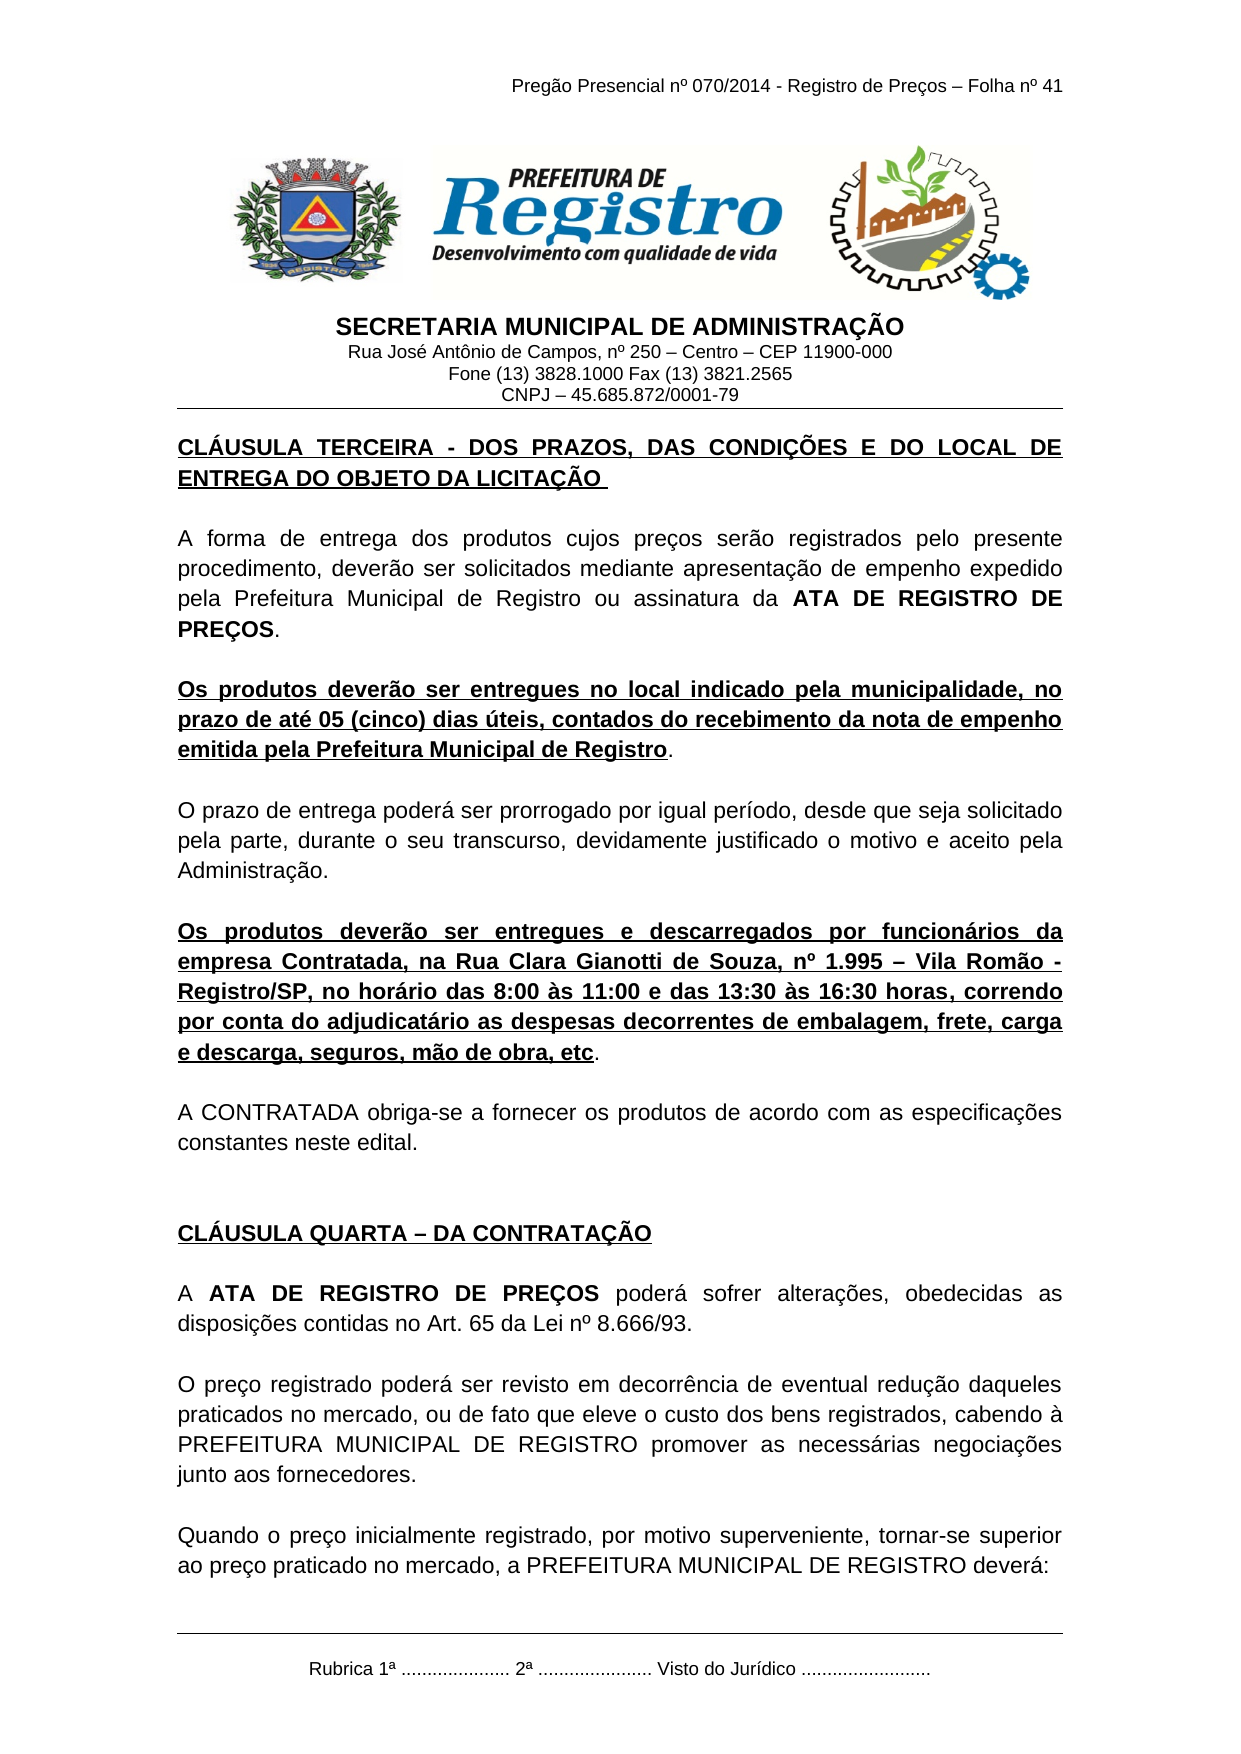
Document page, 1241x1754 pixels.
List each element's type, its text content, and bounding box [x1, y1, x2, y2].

text Os produtos deverão ser entregues no local indicado pela municipalidade, no prazo de até 05 (cinco) dias úteis, contados do recebimento da nota de empenho emitida pela Prefeitura Municipal de Registro. [177, 730, 1063, 763]
text A CONTRATADA obriga-se a fornecer os produtos de acordo com as especificações constantes neste edital. [177, 1099, 1063, 1155]
text O preço registrado poderá ser revisto em decorrência de eventual redução daqueles praticados no mercado, ou de fato que eleve o custo dos bens registrados, cabendo à PREFEITURA MUNICIPAL DE REGISTRO promover as necessárias negociações junto aos fornecedores. [177, 1371, 1063, 1488]
text O prazo de entrega poderá ser prorrogado por igual período, desde que seja solicitado pela parte, durante o seu transcurso, devidamente justificado o motivo e aceito pela Administração. [177, 797, 1063, 883]
text Os produtos deverão ser entregues e descarregados por funcionários da empresa Contratada, na Rua Clara Gianotti de Souza, nº 1.995 – Vila Romão - Registro/SP, no horário das 8:00 às 11:00 e das 13:30 às 16:30 horas, correndo por conta do adjudicatário as despesas decorrentes de embalagem, frete, carga e descarga, seguros, mão de obra, etc. [177, 1032, 1063, 1065]
picture [193, 145, 1047, 300]
text Quando o preço inicialmente registrado, por motivo superveniente, tornar-se superior ao preço praticado no mercado, a PREFEITURA MUNICIPAL DE REGISTRO deverá: [177, 1522, 1063, 1578]
text Os produtos deverão ser entregues no local indicado pela municipalidade, no prazo de até 05 (cinco) dias úteis, contados do recebimento da nota de empenho emitida pela Prefeitura Municipal de Registro. [177, 676, 1063, 699]
text Os produtos deverão ser entregues e descarregados por funcionários da empresa Contratada, na Rua Clara Gianotti de Souza, nº 1.995 – Vila Romão - Registro/SP, no horário das 8:00 às 11:00 e das 13:30 às 16:30 horas, correndo por conta do adjudicatário as despesas decorrentes de embalagem, frete, carga e descarga, seguros, mão de obra, etc. [177, 941, 1063, 1001]
text CLÁUSULA TERCEIRA - DOS PRAZOS, DAS CONDIÇÕES E DO LOCAL DE ENTREGA DO OBJETO DA LICITAÇÃO [177, 458, 1063, 491]
text CLÁUSULA QUARTA – DA CONTRATAÇÃO [177, 1220, 1063, 1246]
text Os produtos deverão ser entregues no local indicado pela municipalidade, no prazo de até 05 (cinco) dias úteis, contados do recebimento da nota de empenho emitida pela Prefeitura Municipal de Registro. [177, 700, 1063, 729]
text A ATA DE REGISTRO DE PREÇOS poderá sofrer alterações, obedecidas as disposições contidas no Art. 65 da Lei nº 8.666/93. [177, 1280, 1063, 1337]
text A forma de entrega dos produtos cujos preços serão registrados pelo presente procedimento, deverão ser solicitados mediante apresentação de empenho expedido pela Prefeitura Municipal de Registro ou assinatura da ATA DE REGISTRO DE PREÇOS. [177, 525, 1063, 642]
text CLÁUSULA TERCEIRA - DOS PRAZOS, DAS CONDIÇÕES E DO LOCAL DE ENTREGA DO OBJETO DA LICITAÇÃO [177, 434, 1063, 457]
text Os produtos deverão ser entregues e descarregados por funcionários da empresa Contratada, na Rua Clara Gianotti de Souza, nº 1.995 – Vila Romão - Registro/SP, no horário das 8:00 às 11:00 e das 13:30 às 16:30 horas, correndo por conta do adjudicatário as despesas decorrentes de embalagem, frete, carga e descarga, seguros, mão de obra, etc. [177, 1002, 1063, 1031]
